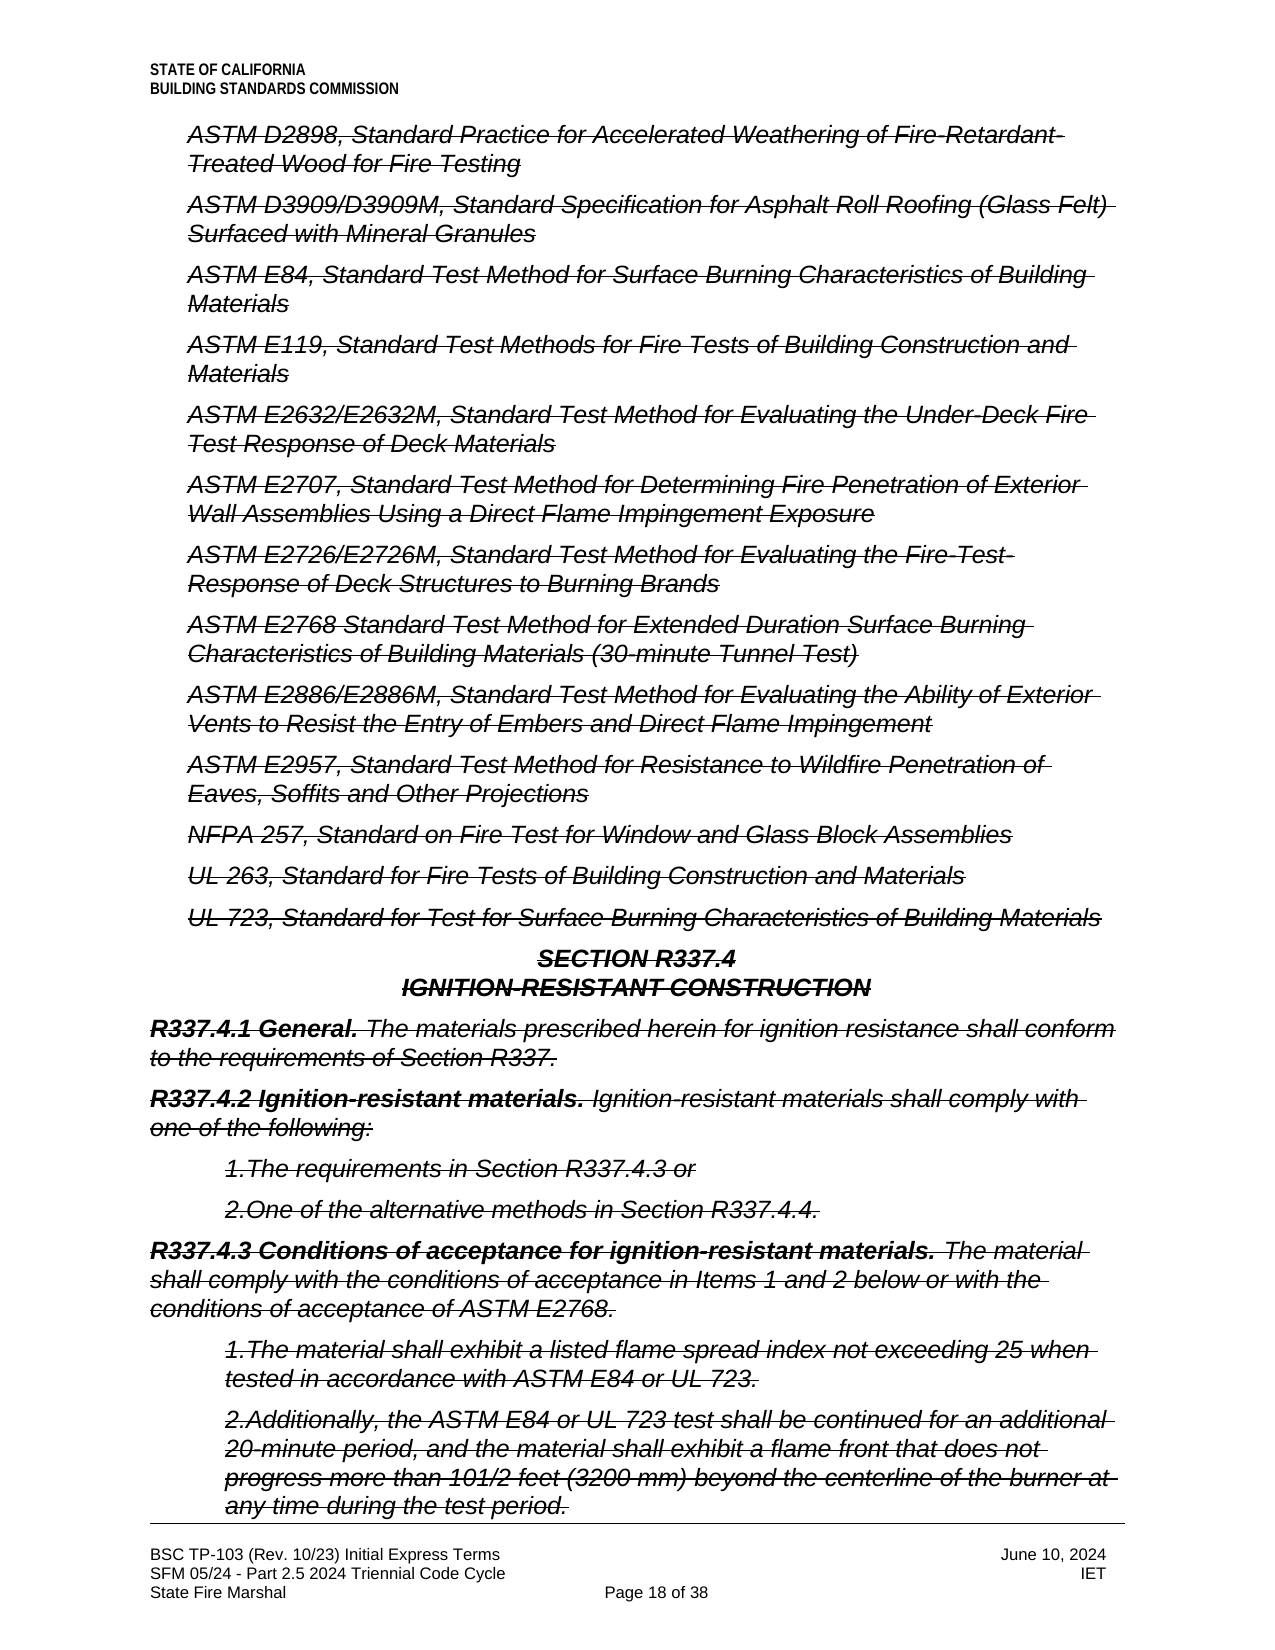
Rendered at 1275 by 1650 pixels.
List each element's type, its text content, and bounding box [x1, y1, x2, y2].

text 2.One of the alternative methods in Section R337.4.4. [225, 1195, 1125, 1224]
text ASTM E2632/E2632M, Standard Test Method for Evaluating the Under-Deck Fire Test Response of Deck Materials [187, 400, 1125, 457]
text NFPA 257, Standard on Fire Test for Window and Glass Block Assemblies [187, 820, 1125, 849]
text SECTION R337.4 IGNITION-RESISTANT CONSTRUCTION [150, 944, 1125, 1001]
text UL 263, Standard for Fire Tests of Building Construction and Materials [187, 861, 1125, 890]
text ASTM E2957, Standard Test Method for Resistance to Wildfire Penetration of Eaves, Soffits and Other Projections [187, 750, 1125, 807]
text R337.4.3 Conditions of acceptance for ignition-resistant materials. The material shall comply with the conditions of acceptance in Items 1 and 2 below or with the conditions of acceptance of ASTM E2768. [150, 1236, 1125, 1322]
text ASTM E119, Standard Test Methods for Fire Tests of Building Construction and Materials [187, 330, 1125, 387]
text 1.The requirements in Section R337.4.3 or [225, 1154, 1125, 1182]
text R337.4.2 Ignition-resistant materials. Ignition-resistant materials shall comply with one of the following: [150, 1084, 1125, 1141]
text ASTM E2768 Standard Test Method for Extended Duration Surface Burning Characteristics of Building Materials (30-minute Tunnel Test) [187, 610, 1125, 667]
text ASTM E84, Standard Test Method for Surface Burning Characteristics of Building Materials [187, 260, 1125, 317]
text UL 723, Standard for Test for Surface Burning Characteristics of Building Materials [187, 902, 1125, 931]
text ASTM E2726/E2726M, Standard Test Method for Evaluating the Fire-Test-Response of Deck Structures to Burning Brands [187, 540, 1125, 597]
text ASTM E2707, Standard Test Method for Determining Fire Penetration of Exterior Wall Assemblies Using a Direct Flame Impingement Exposure [187, 470, 1125, 527]
text ASTM D2898, Standard Practice for Accelerated Weathering of Fire-Retardant-Treated Wood for Fire Testing [187, 120, 1125, 177]
text 2.Additionally, the ASTM E84 or UL 723 test shall be continued for an additional 20-minute period, and the material shall exhibit a flame front that does not progress more than 101/2 feet (3200 mm) beyond the centerline of the burner at any time during the test period. [225, 1405, 1125, 1520]
text ASTM D3909/D3909M, Standard Specification for Asphalt Roll Roofing (Glass Felt) Surfaced with Mineral Granules [187, 190, 1125, 247]
text 1.The material shall exhibit a listed flame spread index not exceeding 25 when tested in accordance with ASTM E84 or UL 723. [225, 1335, 1125, 1392]
text ASTM E2886/E2886M, Standard Test Method for Evaluating the Ability of Exterior Vents to Resist the Entry of Embers and Direct Flame Impingement [187, 680, 1125, 737]
text R337.4.1 General. The materials prescribed herein for ignition resistance shall conform to the requirements of Section R337. [150, 1014, 1125, 1071]
